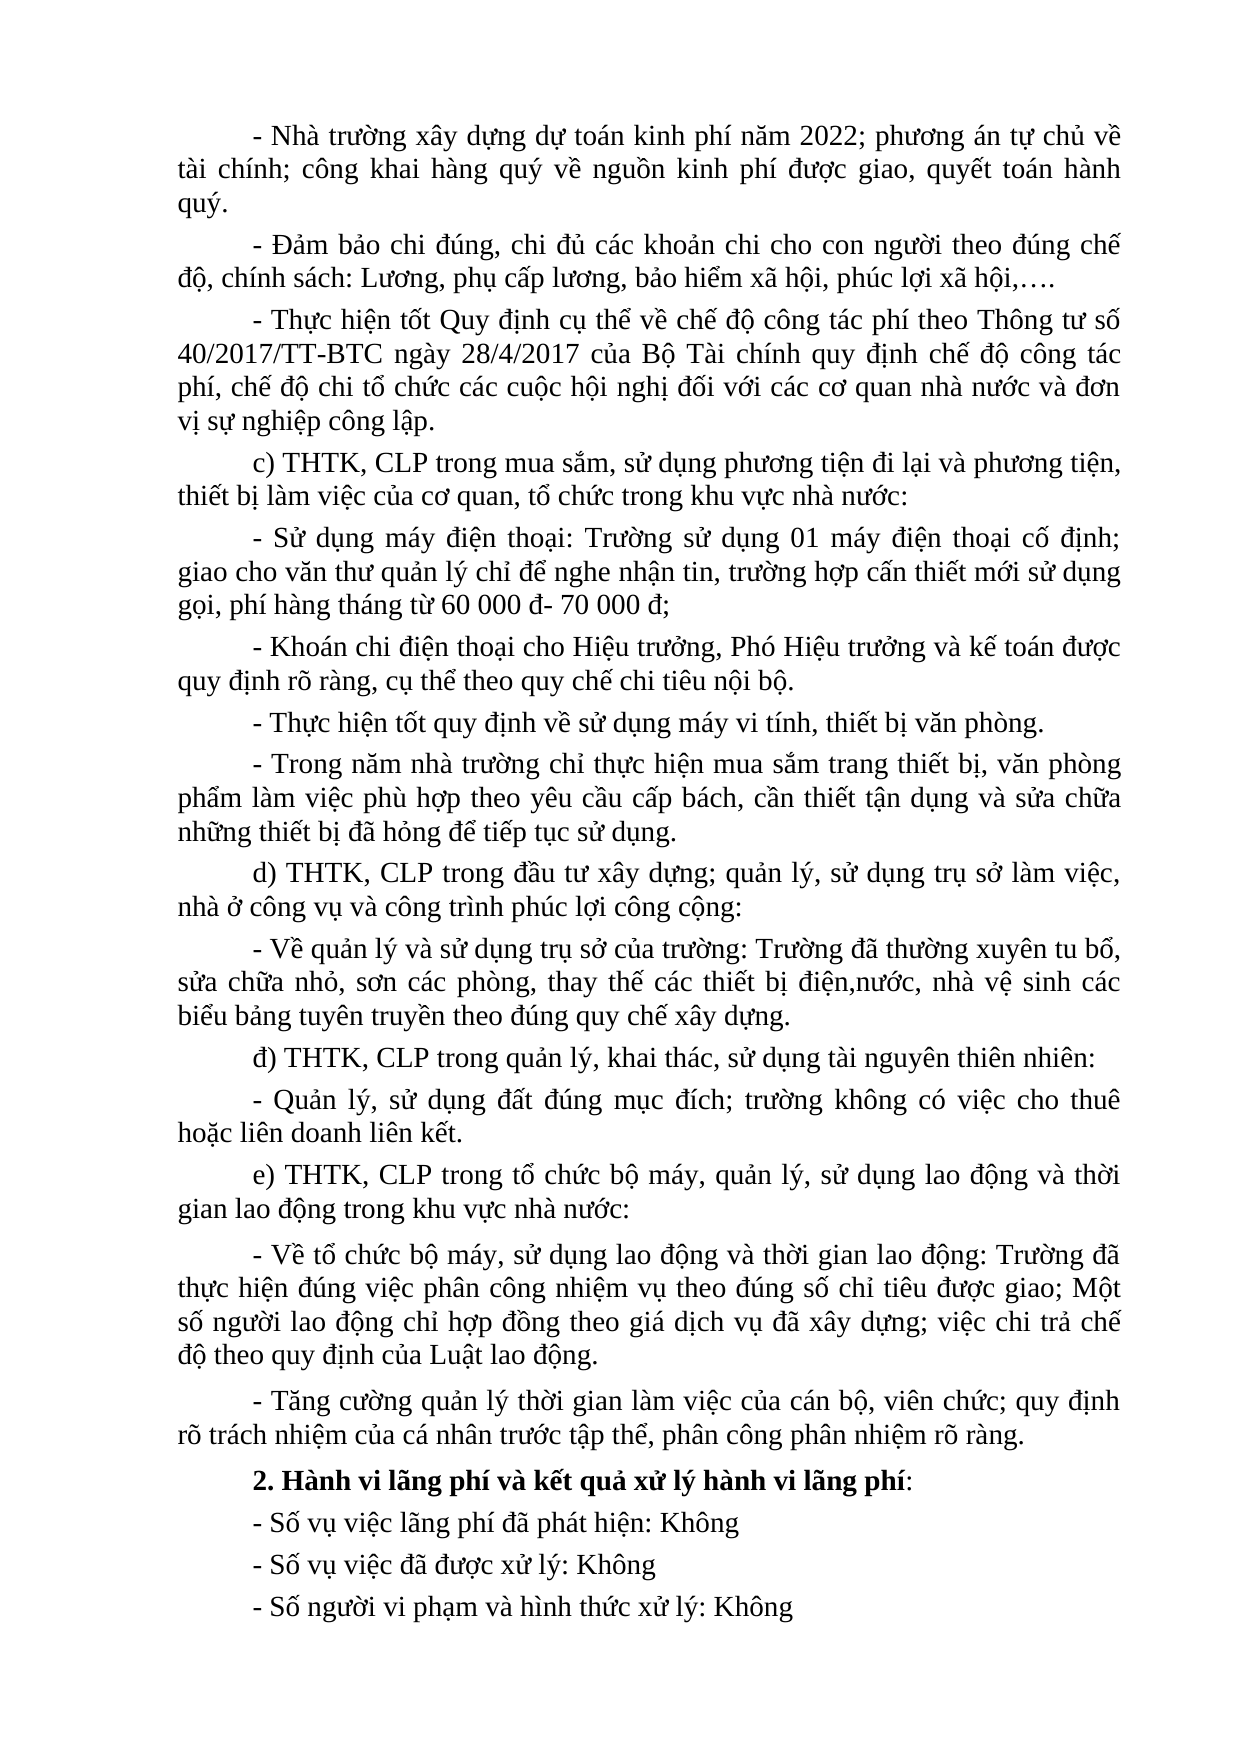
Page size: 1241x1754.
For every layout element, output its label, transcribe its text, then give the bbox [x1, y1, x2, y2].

text - Số vụ việc lãng phí đã phát hiện: Không [177, 1505, 1122, 1538]
text c) THTK, CLP trong mua sắm, sử dụng phương tiện đi lại và phương tiện, thiết bị làm việc của cơ quan, tổ chức trong khu vực nhà nước: [177, 445, 1122, 512]
text 2. Hành vi lãng phí và kết quả xử lý hành vi lãng phí: [177, 1463, 1122, 1497]
text - Trong năm nhà trường chỉ thực hiện mua sắm trang thiết bị, văn phòng phẩm làm việc phù hợp theo yêu cầu cấp bách, cần thiết tận dụng và sửa chữa những thiết bị đã hỏng để tiếp tục sử dụng. [177, 747, 1122, 847]
text - Về tổ chức bộ máy, sử dụng lao động và thời gian lao động: Trường đã thực hiện đúng việc phân công nhiệm vụ theo đúng số chỉ tiêu được giao; Một số người lao động chỉ hợp đồng theo giá dịch vụ đã xây dựng; việc chi trả chế độ theo quy định của Luật lao động. [177, 1237, 1122, 1371]
text e) THTK, CLP trong tổ chức bộ máy, quản lý, sử dụng lao động và thời gian lao động trong khu vực nhà nước: [177, 1157, 1122, 1224]
text - Số vụ việc đã được xử lý: Không [177, 1547, 1122, 1580]
text - Quản lý, sử dụng đất đúng mục đích; trường không có việc cho thuê hoặc liên doanh liên kết. [177, 1082, 1122, 1149]
text - Tăng cường quản lý thời gian làm việc của cán bộ, viên chức; quy định rõ trách nhiệm của cá nhân trước tập thể, phân công phân nhiệm rõ ràng. [177, 1383, 1122, 1451]
text - Nhà trường xây dựng dự toán kinh phí năm 2022; phương án tự chủ về tài chính; công khai hàng quý về nguồn kinh phí được giao, quyết toán hành quý. [177, 118, 1122, 219]
text đ) THTK, CLP trong quản lý, khai thác, sử dụng tài nguyên thiên nhiên: [177, 1040, 1122, 1073]
text - Thực hiện tốt Quy định cụ thể về chế độ công tác phí theo Thông tư số 40/2017/TT-BTC ngày 28/4/2017 của Bộ Tài chính quy định chế độ công tác phí, chế độ chi tổ chức các cuộc hội nghị đối với các cơ quan nhà nước và đơn vị sự nghiệp công lập. [177, 302, 1122, 437]
text - Sử dụng máy điện thoại: Trường sử dụng 01 máy điện thoại cố định; giao cho văn thư quản lý chỉ để nghe nhận tin, trường hợp cấn thiết mới sử dụng gọi, phí hàng tháng từ 60 000 đ- 70 000 đ; [177, 520, 1122, 621]
text - Về quản lý và sử dụng trụ sở của trường: Trường đã thường xuyên tu bổ, sửa chữa nhỏ, sơn các phòng, thay thế các thiết bị điện,nước, nhà vệ sinh các biểu bảng tuyên truyền theo đúng quy chế xây dựng. [177, 931, 1122, 1032]
text - Số người vi phạm và hình thức xử lý: Không [177, 1589, 1122, 1622]
text - Thực hiện tốt quy định về sử dụng máy vi tính, thiết bị văn phòng. [177, 705, 1122, 738]
text - Đảm bảo chi đúng, chi đủ các khoản chi cho con người theo đúng chế độ, chính sách: Lương, phụ cấp lương, bảo hiểm xã hội, phúc lợi xã hội,…. [177, 227, 1122, 294]
text d) THTK, CLP trong đầu tư xây dựng; quản lý, sử dụng trụ sở làm việc, nhà ở công vụ và công trình phúc lợi công cộng: [177, 856, 1122, 923]
text - Khoán chi điện thoại cho Hiệu trưởng, Phó Hiệu trưởng và kế toán được quy định rõ ràng, cụ thể theo quy chế chi tiêu nội bộ. [177, 629, 1122, 696]
